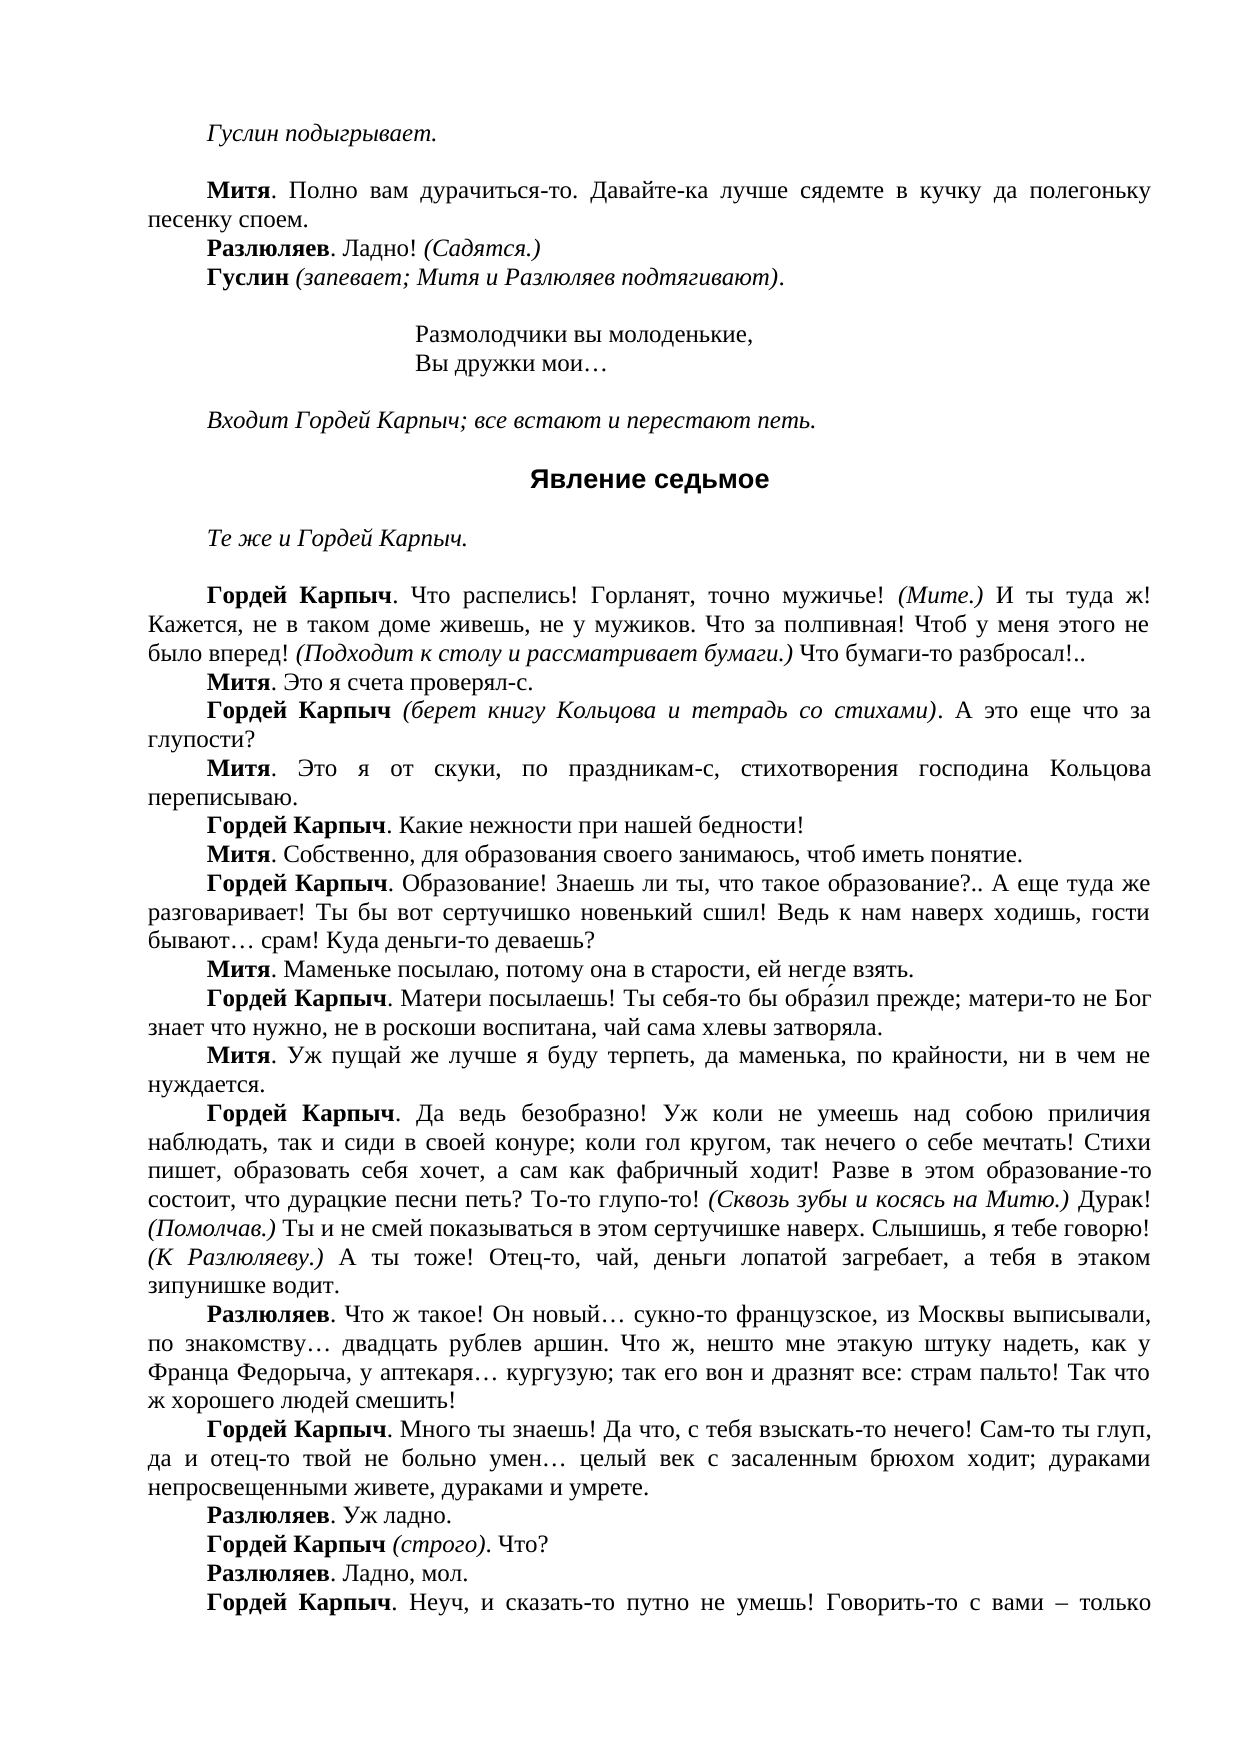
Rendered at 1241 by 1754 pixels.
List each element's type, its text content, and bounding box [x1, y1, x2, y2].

text Митя. Это я от скуки, по праздникам-с, стихотворения господина Кольцова переписываю. [148, 753, 1152, 811]
text Входит Гордей Карпыч; все встают и перестают петь. [148, 406, 1152, 434]
text Гордей Карпыч. Образование! Знаешь ли ты, что такое образование?.. А еще туда же разговаривает! Ты бы вот сертучишко новенький сшил! Ведь к нам наверх ходишь, гости бывают… срам! Куда деньги-то деваешь? [148, 868, 1152, 954]
text Те же и Гордей Карпыч. [148, 523, 1152, 552]
text Митя. Полно вам дурачиться-то. Давайте-ка лучше сядемте в кучку да полегоньку песенку споем. [148, 176, 1152, 233]
text Митя. Собственно, для образования своего занимаюсь, чтоб иметь понятие. [148, 839, 1152, 868]
text Гордей Карпыч (строго). Что? [148, 1529, 1152, 1558]
text Разлюляев. Уж ладно. [148, 1501, 1152, 1529]
text Размолодчики вы молоденькие, [356, 319, 1089, 348]
text Вы дружки мои… [356, 348, 1089, 377]
text Митя. Уж пущай же лучше я буду терпеть, да маменька, по крайности, ни в чем не нуждается. [148, 1041, 1152, 1098]
text Гордей Карпыч (берет книгу Кольцова и тетрадь со стихами). А это еще что за глупости? [148, 696, 1152, 753]
text Гуслин подыгрывает. [148, 118, 1152, 147]
text Митя. Маменьке посылаю, потому она в старости, ей негде взять. [148, 954, 1152, 983]
text Разлюляев. Ладно, мол. [148, 1558, 1152, 1587]
text Гордей Карпыч. Что распелись! Горланят, точно мужичье! (Мите.) И ты туда ж! Кажется, не в таком доме живешь, не у мужиков. Что за полпивная! Чтоб у меня этого не было вперед! (Подходит к столу и рассматривает бумаги.) Что бумаги-то разбросал!.. [148, 581, 1152, 667]
text Разлюляев. Что ж такое! Он новый… сукно-то французское, из Москвы выписывали, по знакомству… двадцать рублев аршин. Что ж, нешто мне этакую штуку надеть, как у Франца Федорыча, у аптекаря… кургузую; так его вон и дразнят все: страм пальто! Так что ж хорошего людей смешить! [148, 1299, 1152, 1414]
text Гордей Карпыч. Какие нежности при нашей бедности! [148, 811, 1152, 839]
text Разлюляев. Ладно! (Садятся.) [148, 233, 1152, 262]
text Гордей Карпыч. Много ты знаешь! Да что, с тебя взыскать-то нечего! Сам-то ты глуп, да и отец-то твой не больно умен… целый век с засаленным брюхом ходит; дураками непросвещенными живете, дураками и умрете. [148, 1414, 1152, 1501]
subtitle Явление седьмое [148, 463, 1152, 494]
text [148, 1587, 1152, 1616]
text Митя. Это я счета проверял-с. [148, 667, 1152, 696]
text Гуслин (запевает; Митя и Разлюляев подтягивают). [148, 262, 1152, 291]
text Гордей Карпыч. Да ведь безобразно! Уж коли не умеешь над собою приличия наблюдать, так и сиди в своей конуре; коли гол кругом, так нечего о себе мечтать! Стихи пишет, образовать себя хочет, а сам как фабричный ходит! Разве в этом образование-то состоит, что дурацкие песни петь? То-то глупо-то! (Сквозь зубы и косясь на Митю.) Дурак! (Помолчав.) Ты и не смей показываться в этом сертучишке наверх. Слышишь, я тебе говорю! (К Разлюляеву.) А ты тоже! Отец-то, чай, деньги лопатой загребает, а тебя в этаком зипунишке водит. [148, 1098, 1152, 1299]
text Гордей Карпыч. Матери посылаешь! Ты себя-то бы обра́зил прежде; матери-то не Бог знает что нужно, не в роскоши воспитана, чай сама хлевы затворяла. [148, 983, 1152, 1041]
